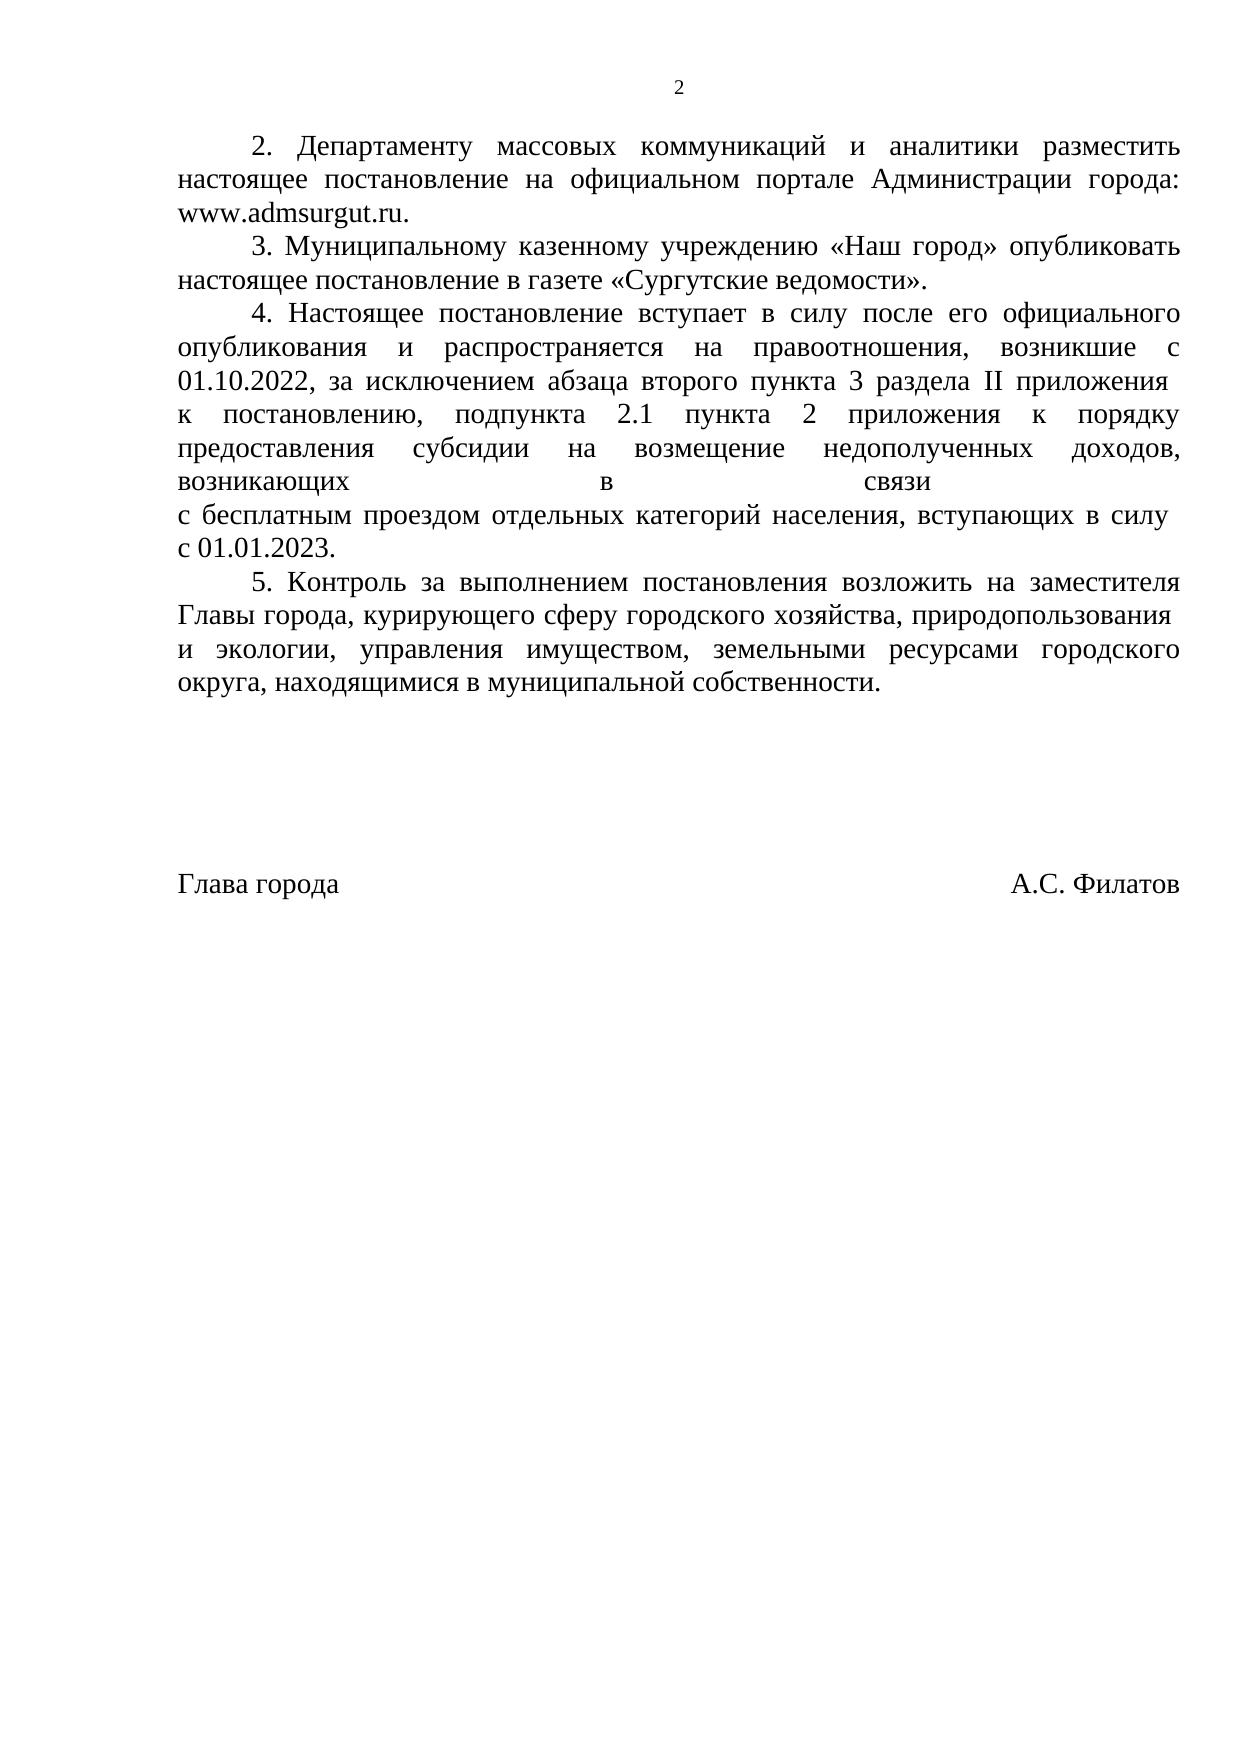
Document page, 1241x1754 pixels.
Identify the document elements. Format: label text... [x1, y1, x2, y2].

subtitle Глава города А.С. Филатов [177, 866, 1181, 899]
text 2. Департаменту массовых коммуникаций и аналитики разместить настоящее постановление на официальном портале Администрации города: www.admsurgut.ru. [177, 128, 1181, 228]
text 4. Настоящее постановление вступает в силу после его официального опубликования и распространяется на правоотношения, возникшие с 01.10.2022, за исключением абзаца второго пункта 3 раздела II приложения к постановлению, подпункта 2.1 пункта 2 приложения к порядку предоставления субсидии на возмещение недополученных доходов, возникающих в связи с бесплатным проездом отдельных категорий населения, вступающих в силу с 01.01.2023. [177, 296, 1181, 564]
text 3. Муниципальному казенному учреждению «Наш город» опубликовать настоящее постановление в газете «Сургутские ведомости». [177, 228, 1181, 296]
text 5. Контроль за выполнением постановления возложить на заместителя Главы города, курирующего сферу городского хозяйства, природопользования и экологии, управления имуществом, земельными ресурсами городского округа, находящимися в муниципальной собственности. [177, 564, 1181, 698]
